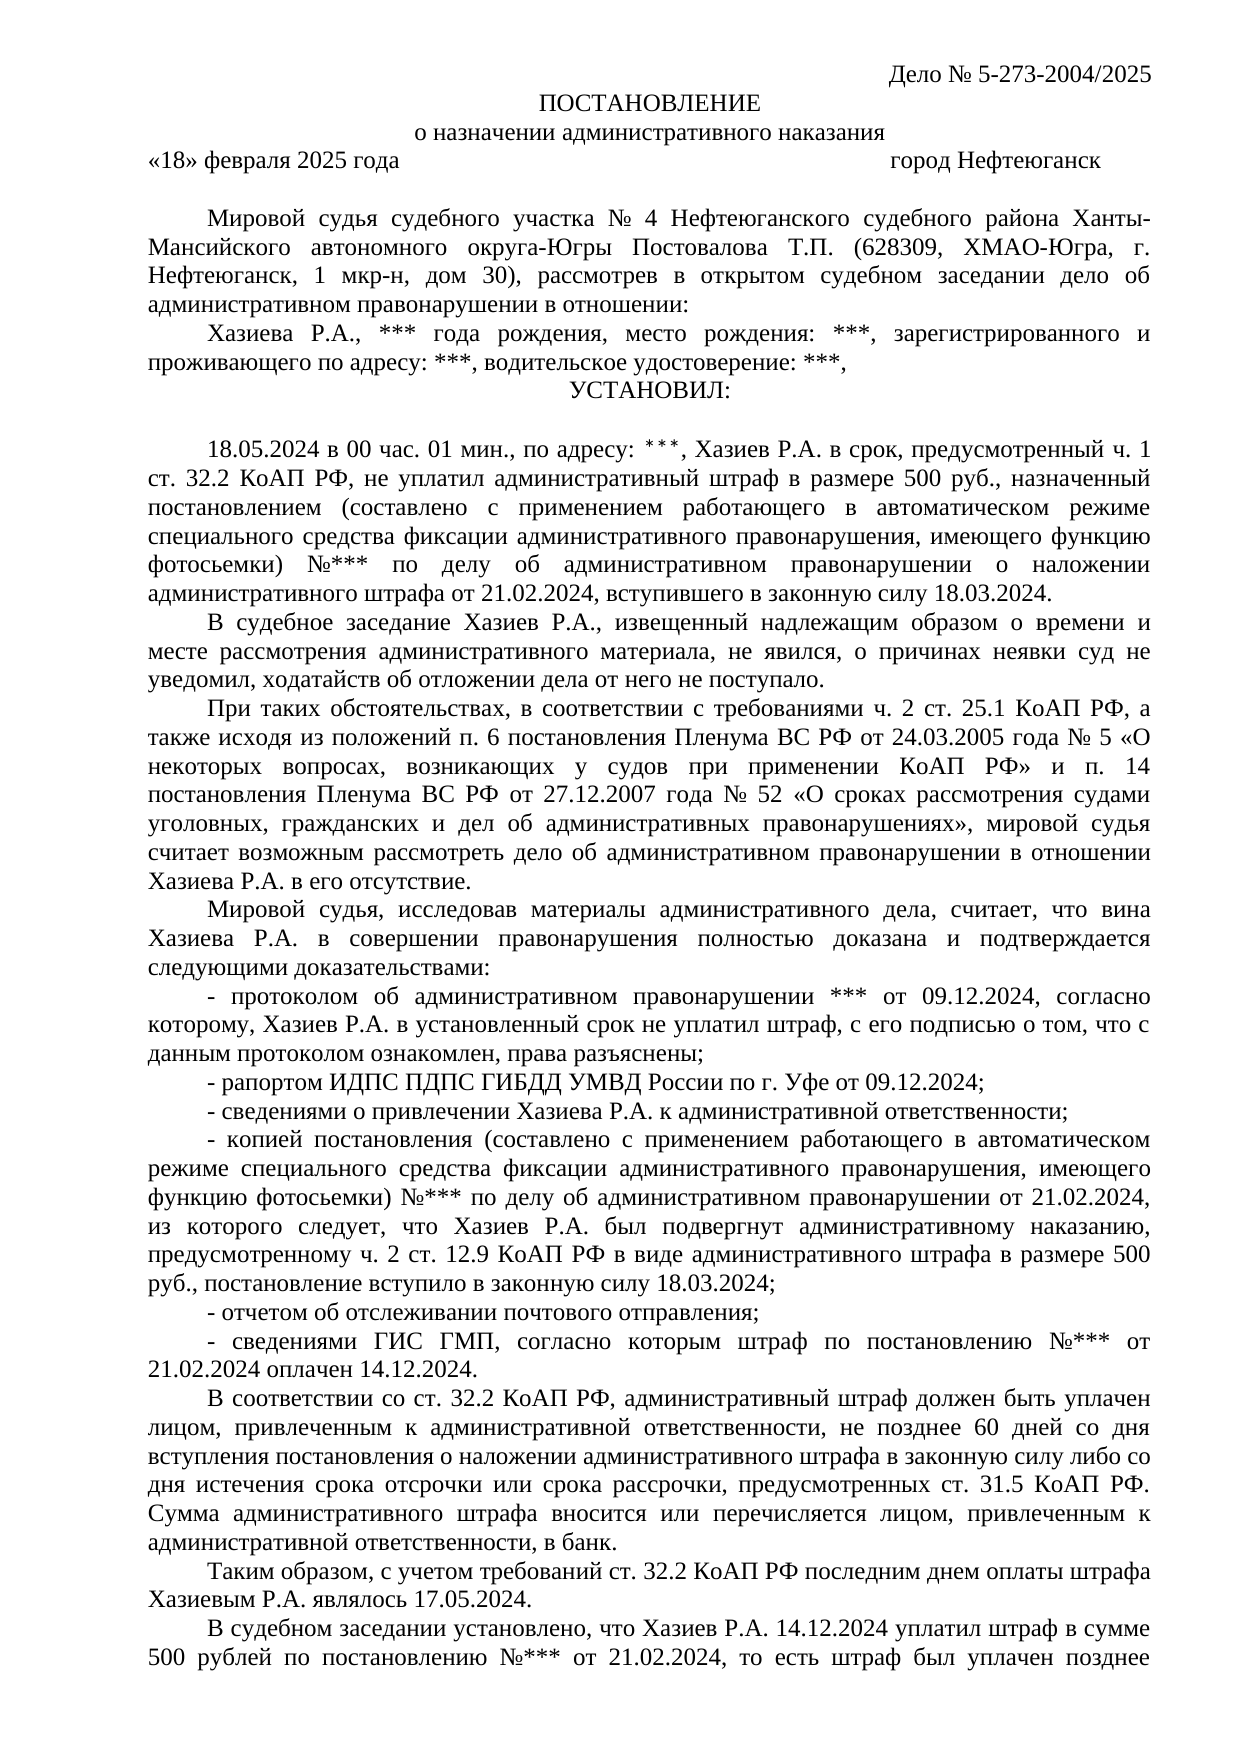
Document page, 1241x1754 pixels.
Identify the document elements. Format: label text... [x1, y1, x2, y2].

text При таких обстоятельствах, в соответствии с требованиями ч. 2 ст. 25.1 КоАП РФ, а также исходя из положений п. 6 постановления Пленума ВС РФ от 24.03.2005 года № 5 «О некоторых вопросах, возникающих у судов при применении КоАП РФ» и п. 14 постановления Пленума ВС РФ от 27.12.2007 года № 52 «О сроках рассмотрения судами уголовных, гражданских и дел об административных правонарушениях», мировой судья считает возможным рассмотреть дело об административном правонарушении в отношении Хазиева Р.А. в его отсутствие. [148, 693, 1152, 894]
text - копией постановления (составлено с применением работающего в автоматическом режиме специального средства фиксации административного правонарушения, имеющего функцию фотосьемки) №*** по делу об административном правонарушении от 21.02.2024, из которого следует, что Хазиев Р.А. был подвергнут административному наказанию, предусмотренному ч. 2 ст. 12.9 КоАП РФ в виде административного штрафа в размере 500 руб., постановление вступило в законную силу 18.03.2024; [148, 1124, 1152, 1297]
text Таким образом, с учетом требований ст. 32.2 КоАП РФ последним днем оплаты штрафа Хазиевым Р.А. являлось 17.05.2024. [148, 1556, 1152, 1613]
text УСТАНОВИЛ: [148, 375, 1152, 404]
text Мировой судья судебного участка № 4 Нефтеюганского судебного района Ханты-Мансийского автономного округа-Югры Постовалова Т.П. (628309, ХМАО-Югра, г. Нефтеюганск, 1 мкр-н, дом 30), рассмотрев в открытом судебном заседании дело об административном правонарушении в отношении: [148, 203, 1152, 318]
text - сведениями ГИС ГМП, согласно которым штраф по постановлению №*** от 21.02.2024 оплачен 14.12.2024. [148, 1326, 1152, 1383]
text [148, 1613, 1152, 1671]
text - сведениями о привлечении Хазиева Р.А. к административной ответственности; [148, 1096, 1152, 1124]
text В соответствии со ст. 32.2 КоАП РФ, административный штраф должен быть уплачен лицом, привлеченным к административной ответственности, не позднее 60 дней со дня вступления постановления о наложении административного штрафа в законную силу либо со дня истечения срока отсрочки или срока рассрочки, предусмотренных ст. 31.5 КоАП РФ. Сумма административного штрафа вносится или перечисляется лицом, привлеченным к административной ответственности, в банк. [148, 1383, 1152, 1556]
text В судебное заседание Хазиев Р.А., извещенный надлежащим образом о времени и месте рассмотрения административного материала, не явился, о причинах неявки суд не уведомил, ходатайств об отложении дела от него не поступало. [148, 607, 1152, 693]
title Дело № 5-273-2004/2025 [148, 59, 1152, 88]
text Хазиева Р.А., *** года рождения, место рождения: ***, зарегистрированного и проживающего по адресу: ***, водительское удостоверение: ***, [148, 318, 1152, 375]
title о назначении административного наказания [148, 117, 1152, 145]
text - отчетом об отслеживании почтового отправления; [148, 1297, 1152, 1326]
text «18» февраля 2025 года город Нефтеюганск [148, 145, 1152, 174]
text 18.05.2024 в 00 час. 01 мин., по адресу: ***, Хазиев Р.А. в срок, предусмотренный ч. 1 ст. 32.2 КоАП РФ, не уплатил административный штраф в размере 500 руб., назначенный постановлением (составлено с применением работающего в автоматическом режиме специального средства фиксации административного правонарушения, имеющего функцию фотосьемки) №*** по делу об административном правонарушении о наложении административного штрафа от 21.02.2024, вступившего в законную силу 18.03.2024. [148, 433, 1152, 607]
text - рапортом ИДПС ПДПС ГИБДД УМВД России по г. Уфе от 09.12.2024; [148, 1067, 1152, 1096]
text Мировой судья, исследовав материалы административного дела, считает, что вина Хазиева Р.А. в совершении правонарушения полностью доказана и подтверждается следующими доказательствами: [148, 894, 1152, 981]
title ПОСТАНОВЛЕНИЕ [148, 88, 1152, 117]
text - протоколом об административном правонарушении *** от 09.12.2024, согласно которому, Хазиев Р.А. в установленный срок не уплатил штраф, с его подписью о том, что с данным протоколом ознакомлен, права разъяснены; [148, 981, 1152, 1067]
